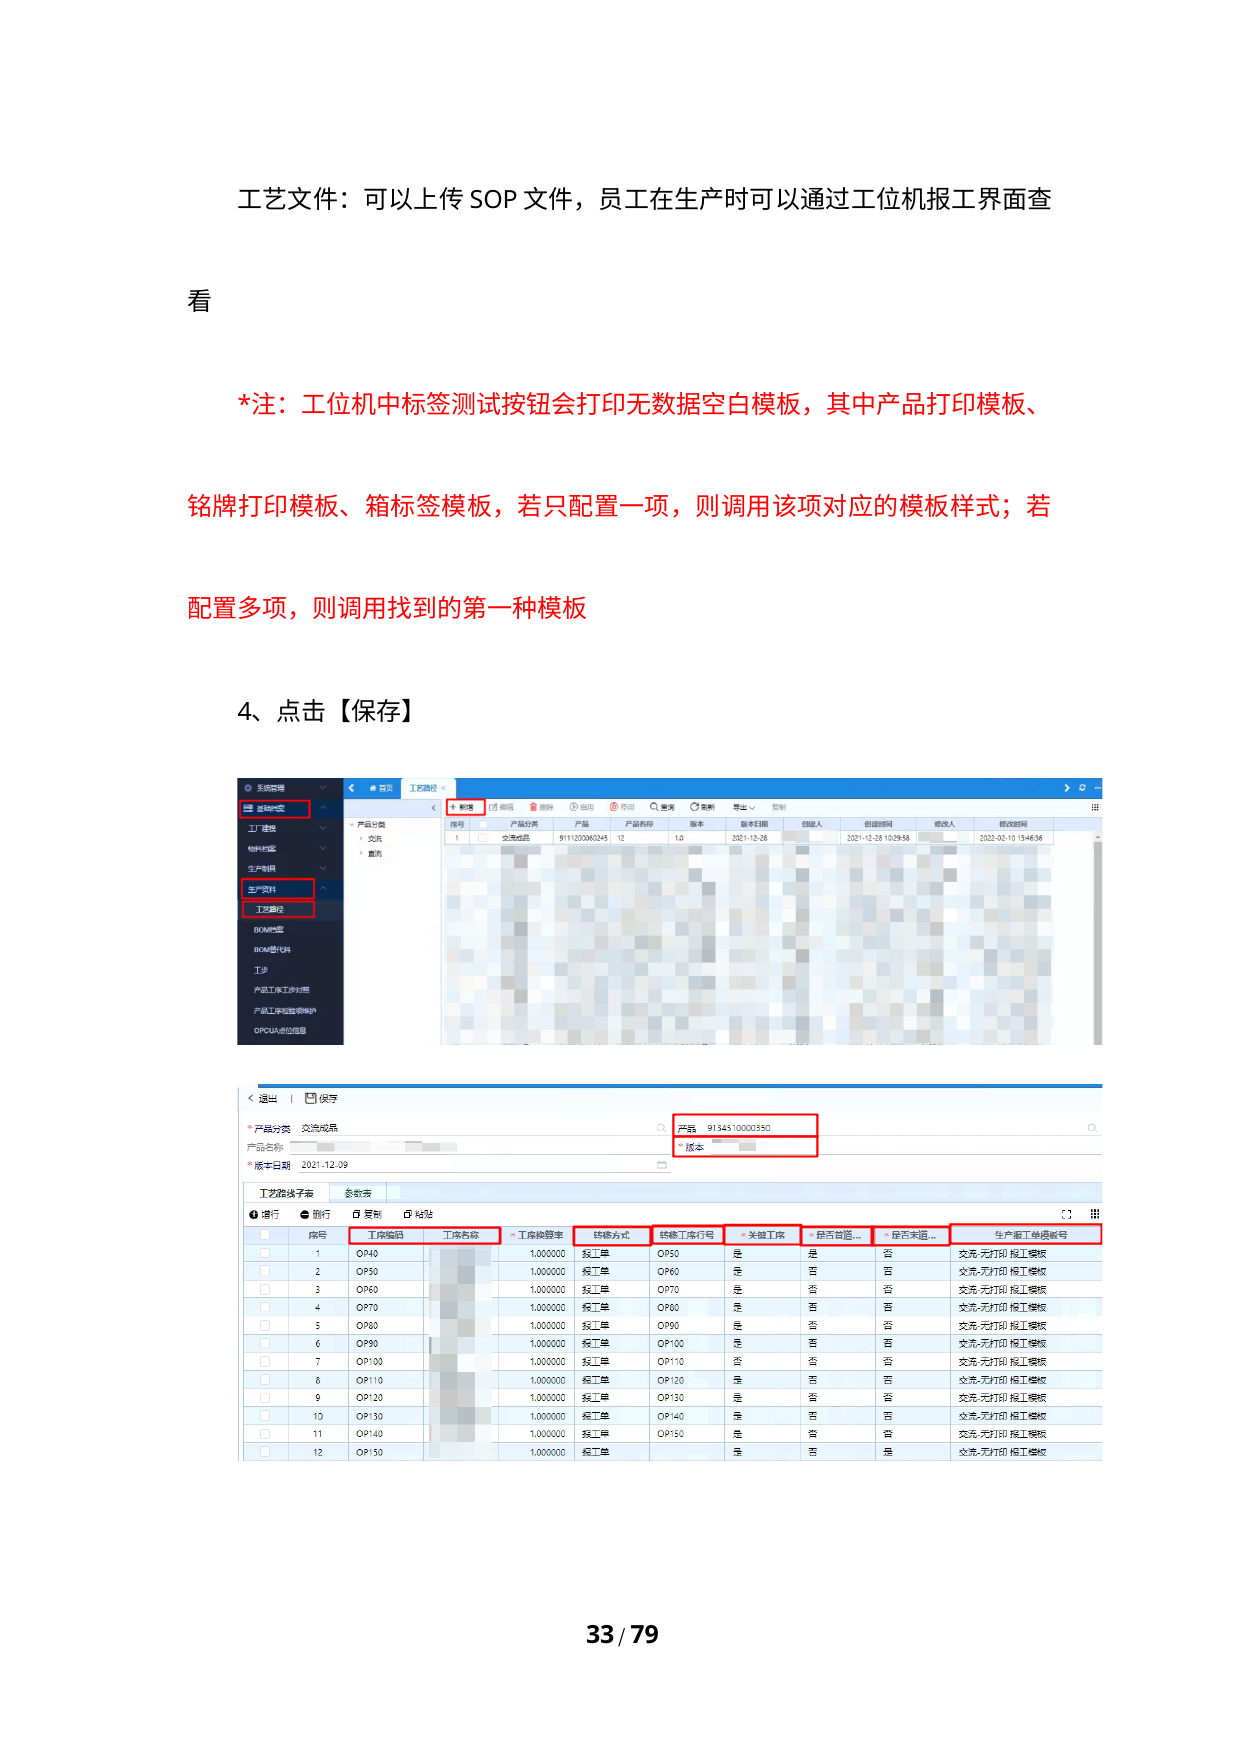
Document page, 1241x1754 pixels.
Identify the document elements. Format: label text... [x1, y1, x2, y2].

picture [237, 778, 1103, 1045]
text 工艺文件：可以上传SOP文件，员工在生产时可以通过工位机报工界面查看 [187, 164, 1053, 334]
text 4、点击【保存】 [187, 676, 1053, 743]
picture [237, 1084, 1103, 1461]
text *注：工位机中标签测试按钮会打印无数据空白模板，其中产品打印模板、铭牌打印模板、箱标签模板，若只配置一项，则调用该项对应的模板样式；若配置多项，则调用找到的第一种模板 [187, 369, 1053, 640]
